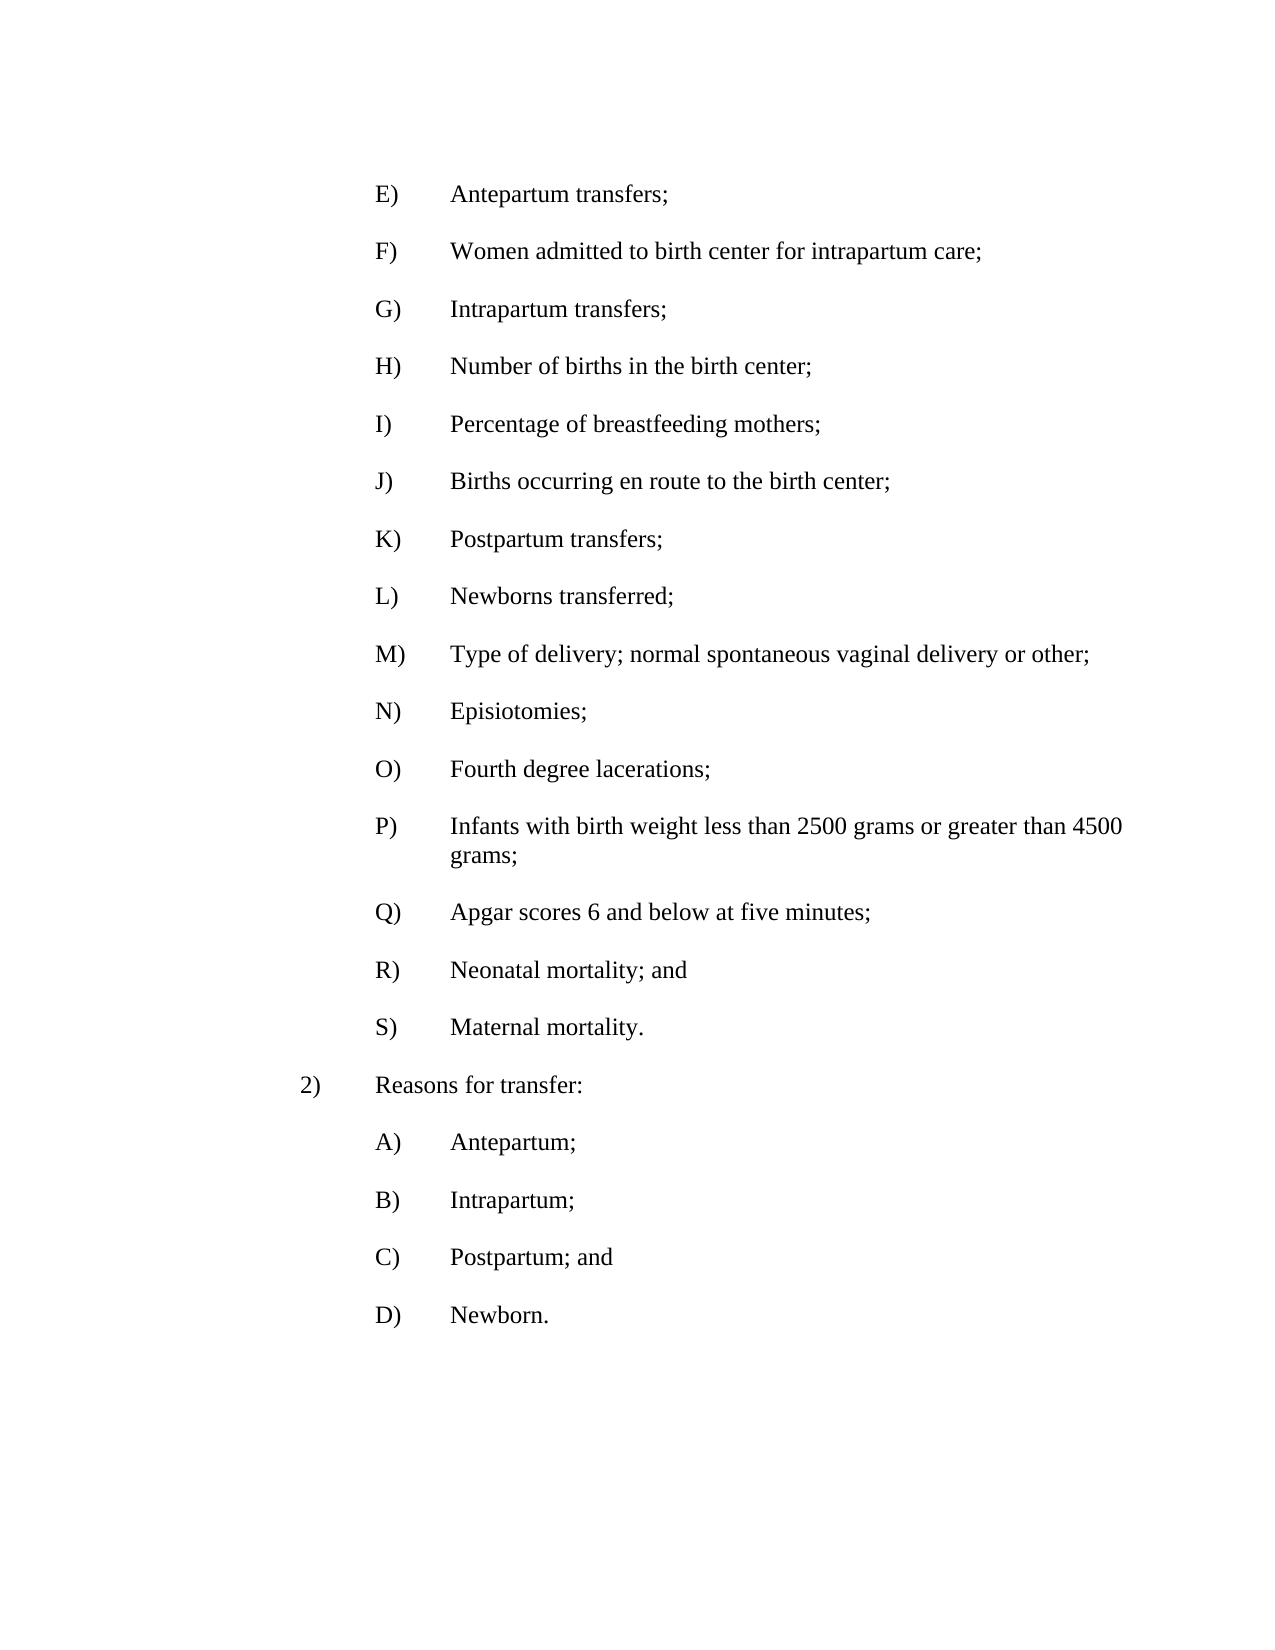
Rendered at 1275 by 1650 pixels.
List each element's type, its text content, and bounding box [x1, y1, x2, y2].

text K) Postpartum transfers; [375, 524, 1125, 552]
text 2) Reasons for transfer: [225, 1070, 1125, 1099]
text F) Women admitted to birth center for intrapartum care; [375, 236, 1125, 265]
text S) Maternal mortality. [300, 1012, 1125, 1041]
text E) Antepartum transfers; [375, 179, 1125, 207]
text P) Infants with birth weight less than 2500 grams or greater than 4500 grams; [375, 811, 1125, 869]
text C) Postpartum; and [375, 1242, 1125, 1271]
text L) Newborns transferred; [375, 581, 1125, 610]
text H) Number of births in the birth center; [375, 351, 1125, 380]
text O) Fourth degree lacerations; [375, 754, 1125, 782]
text M) Type of delivery; normal spontaneous vaginal delivery or other; [375, 639, 1125, 667]
text I) Percentage of breastfeeding mothers; [375, 409, 1125, 437]
text B) Intrapartum; [375, 1185, 1125, 1214]
text R) Neonatal mortality; and [300, 955, 1125, 984]
text G) Intrapartum transfers; [375, 294, 1125, 322]
text J) Births occurring en route to the birth center; [375, 466, 1125, 495]
text N) Episiotomies; [375, 696, 1125, 725]
text Q) Apgar scores 6 and below at five minutes; [300, 897, 1125, 926]
text A) Antepartum; [375, 1127, 1125, 1156]
text D) Newborn. [375, 1300, 1125, 1329]
